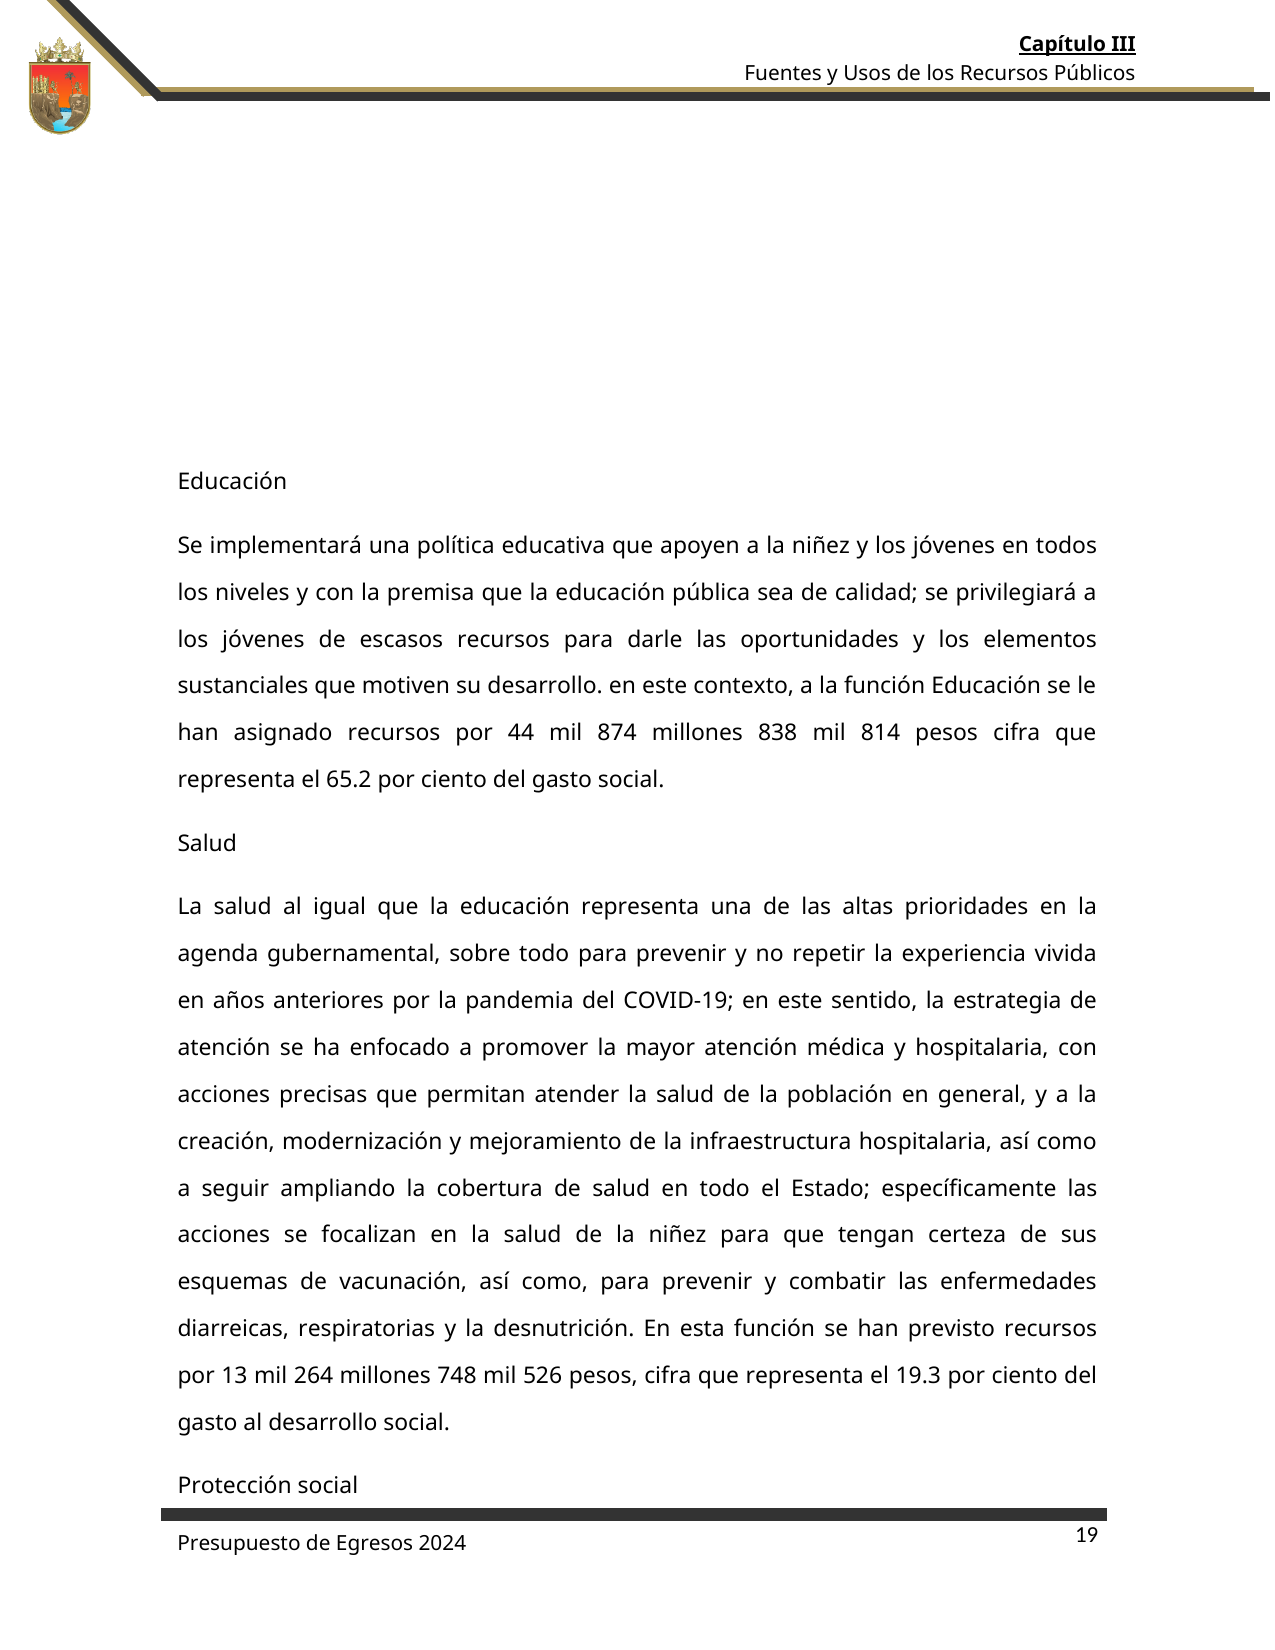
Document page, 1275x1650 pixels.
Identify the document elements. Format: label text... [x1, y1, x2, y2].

picture [28, 37, 91, 136]
text Protección social [177, 1469, 1098, 1501]
text Salud [177, 827, 1098, 858]
text Se implementará una política educativa que apoyen a la niñez y los jóvenes en todos los niveles y con la premisa que la educación pública sea de calidad; se privilegiará a los jóvenes de escasos recursos para darle las oportunidades y los elementos sustanciales que motiven su desarrollo. en este contexto, a la función Educación se le han asignado recursos por 44 mil 874 millones 838 mil 814 pesos cifra que representa el 65.2 por ciento del gasto social. [177, 529, 1098, 794]
text La salud al igual que la educación representa una de las altas prioridades en la agenda gubernamental, sobre todo para prevenir y no repetir la experiencia vivida en años anteriores por la pandemia del COVID-19; en este sentido, la estrategia de atención se ha enfocado a promover la mayor atención médica y hospitalaria, con acciones precisas que permitan atender la salud de la población en general, y a la creación, modernización y mejoramiento de la infraestructura hospitalaria, así como a seguir ampliando la cobertura de salud en todo el Estado; específicamente las acciones se focalizan en la salud de la niñez para que tengan certeza de sus esquemas de vacunación, así como, para prevenir y combatir las enfermedades diarreicas, respiratorias y la desnutrición. En esta función se han previsto recursos por 13 mil 264 millones 748 mil 526 pesos, cifra que representa el 19.3 por ciento del gasto al desarrollo social. [177, 890, 1098, 1437]
text Educación [177, 465, 1098, 497]
